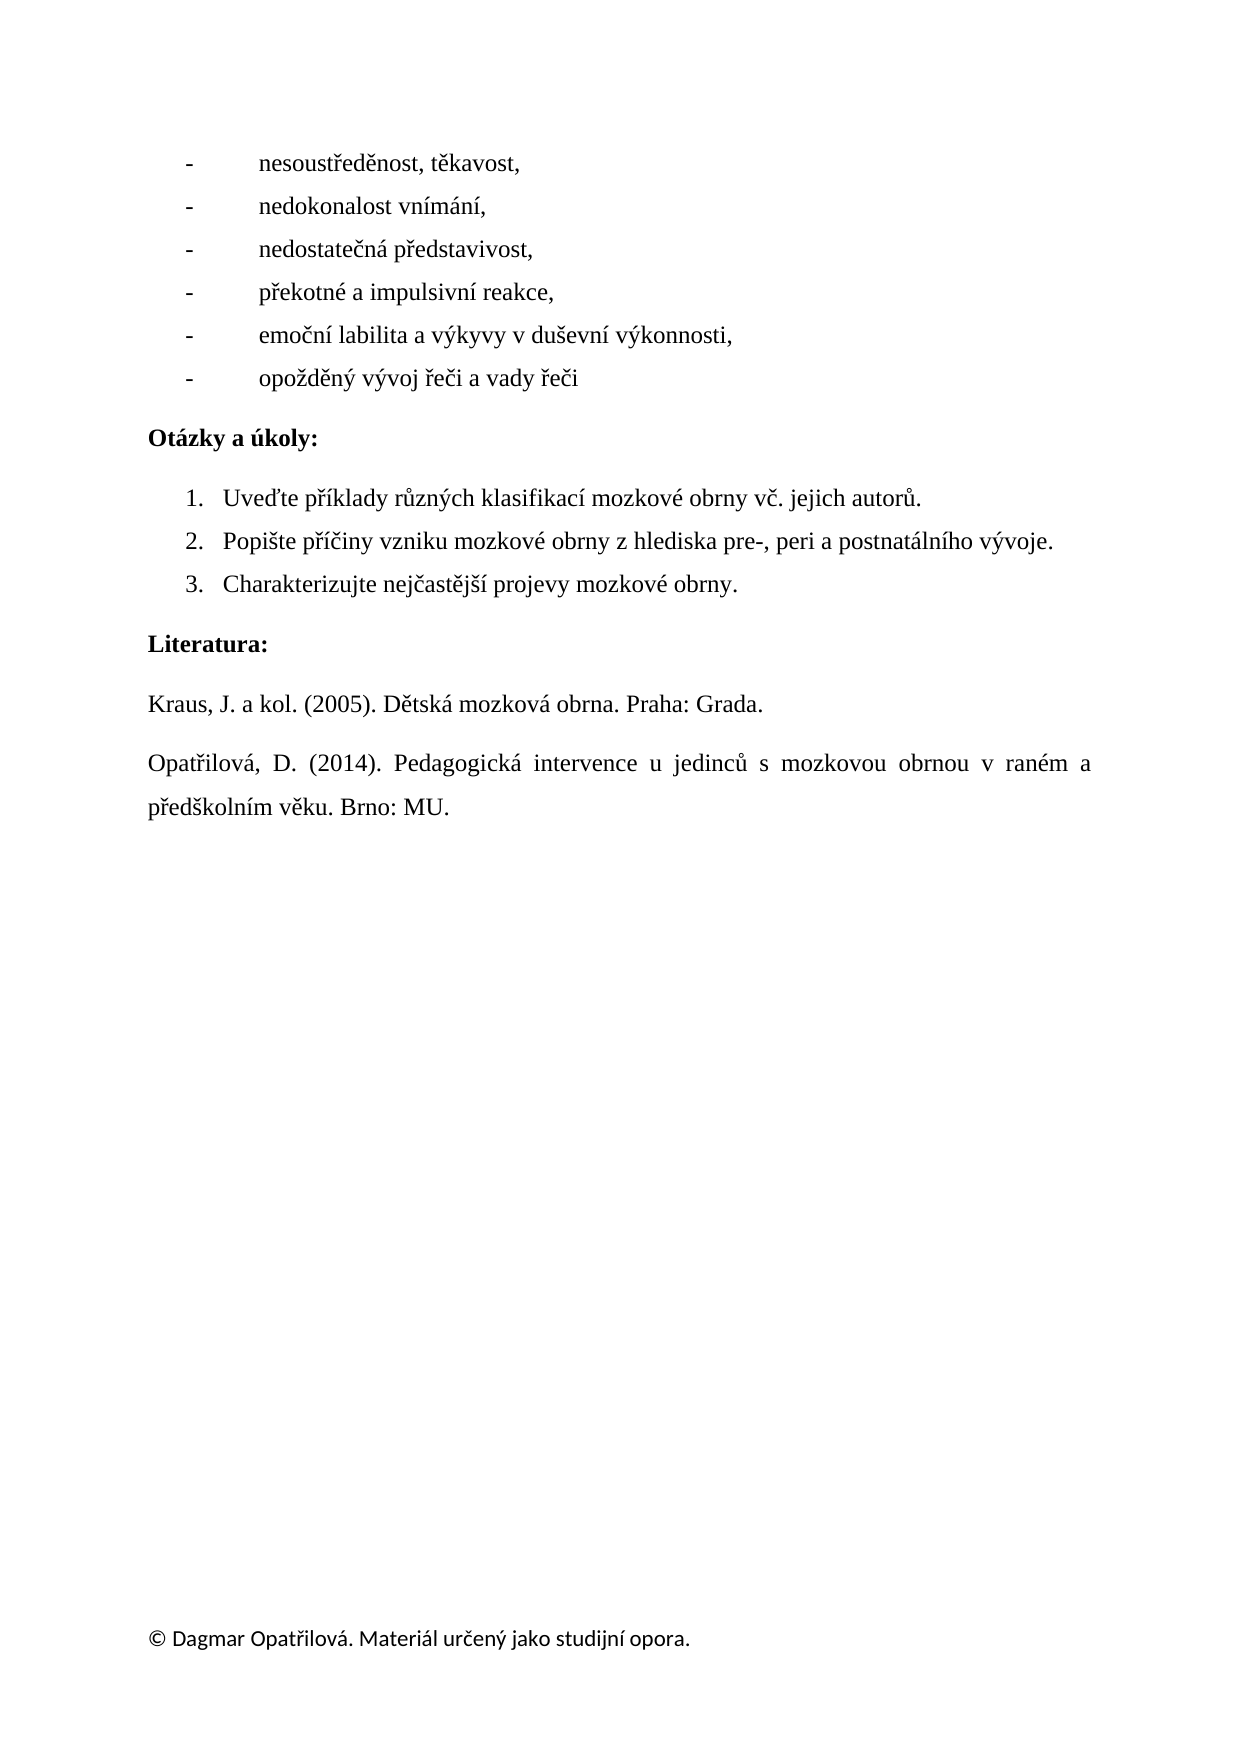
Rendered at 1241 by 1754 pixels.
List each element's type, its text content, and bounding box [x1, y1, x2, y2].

text Opatřilová, D. (2014). Pedagogická intervence u jedinců s mozkovou obrnou v raném a předškolním věku. Brno: MU. [148, 748, 1093, 820]
list emoční labilita a výkyvy v duševní výkonnosti, [185, 320, 1093, 349]
list překotné a impulsivní reakce, [185, 277, 1093, 306]
list nedokonalost vnímání, [185, 191, 1093, 219]
list Uveďte příklady různých klasifikací mozkové obrny vč. jejich autorů. [185, 483, 1093, 512]
text Literatura: [148, 629, 1093, 658]
text Otázky a úkoly: [148, 423, 1093, 452]
list Popište příčiny vzniku mozkové obrny z hlediska pre-, peri a postnatálního vývoje. [185, 526, 1093, 555]
list nedostatečná představivost, [185, 234, 1093, 263]
list opožděný vývoj řeči a vady řeči [185, 363, 1093, 392]
text Kraus, J. a kol. (2005). Dětská mozková obrna. Praha: Grada. [148, 689, 1093, 717]
list Charakterizujte nejčastější projevy mozkové obrny. [185, 569, 1093, 598]
list nesoustředěnost, těkavost, [185, 148, 1093, 176]
